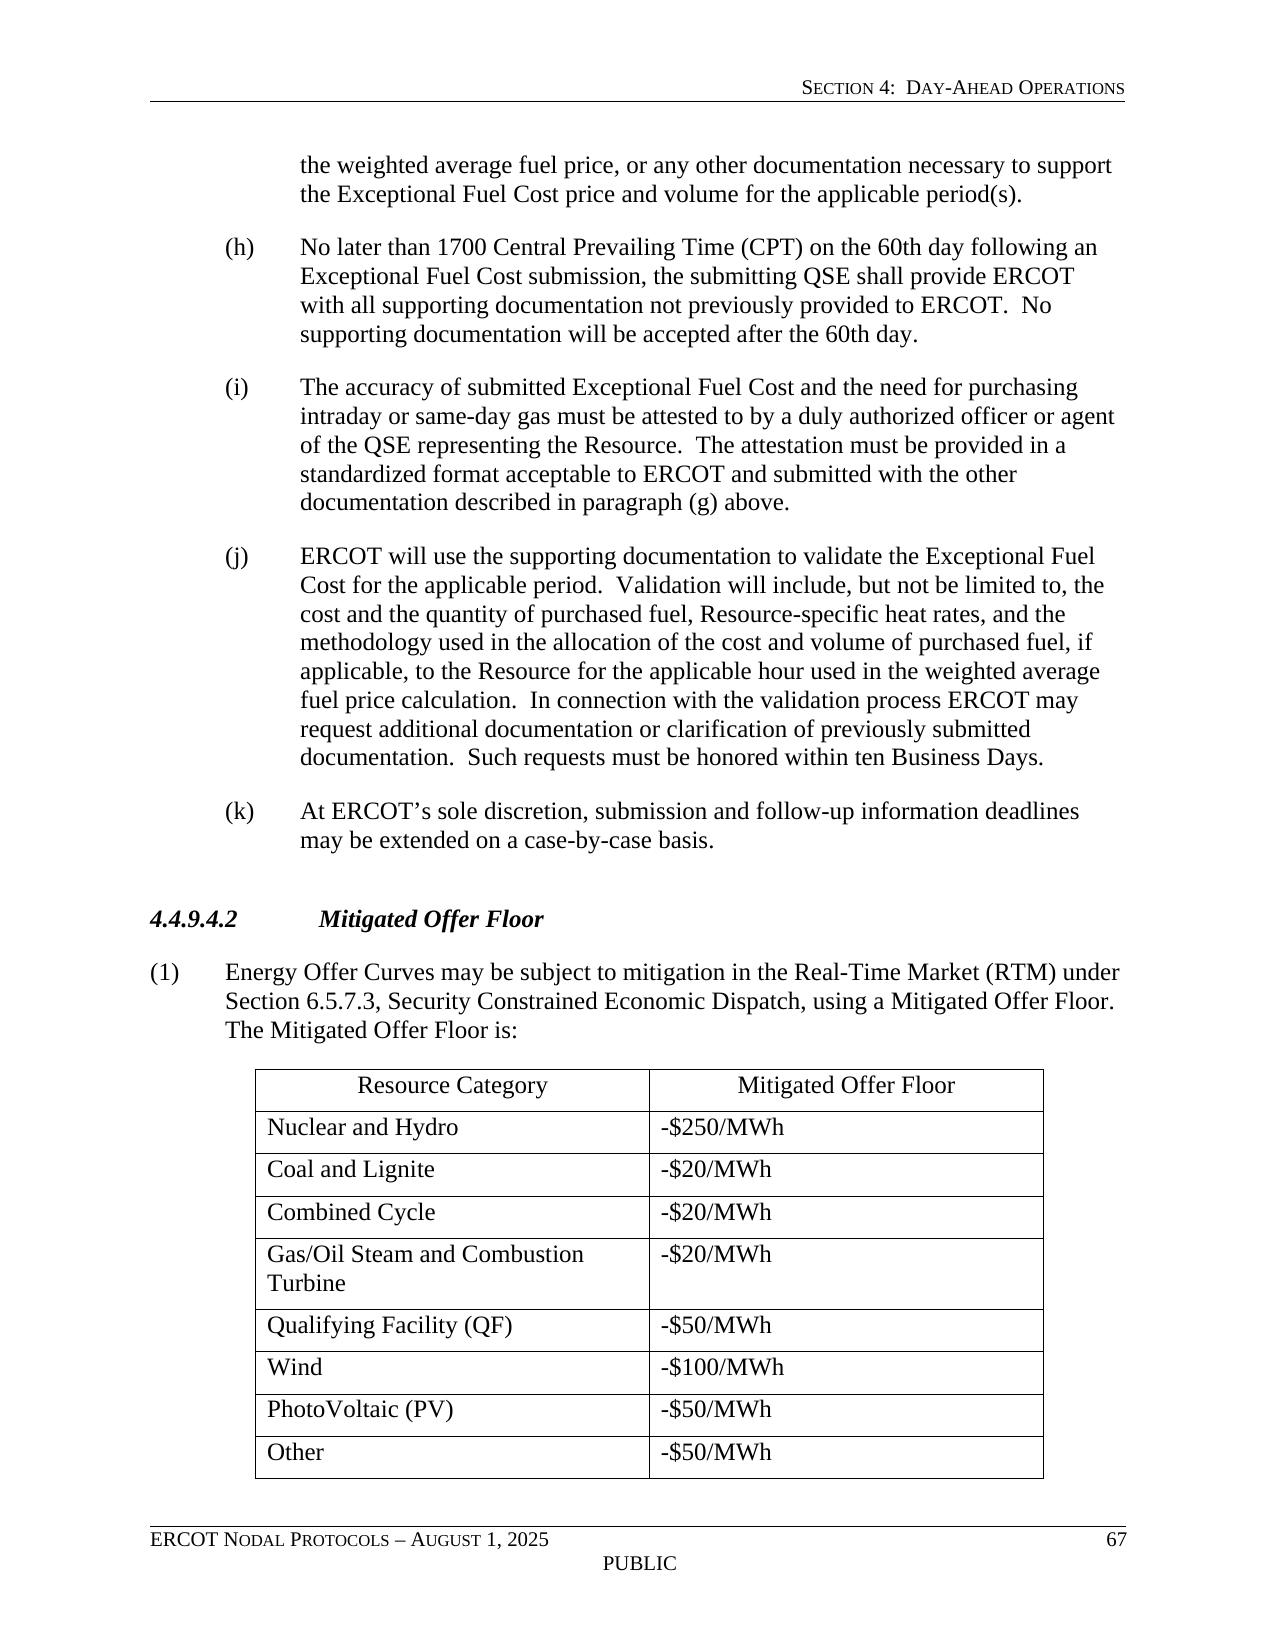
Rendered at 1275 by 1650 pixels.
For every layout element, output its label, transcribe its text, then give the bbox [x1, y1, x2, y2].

table_cell Combined Cycle [256, 1197, 649, 1238]
table_cell Wind [256, 1352, 649, 1393]
table_cell Nuclear and Hydro [256, 1112, 649, 1153]
table_cell -$50/MWh [650, 1395, 1043, 1436]
text (1) Energy Offer Curves may be subject to mitigation in the Real-Time Market (RTM) under Section 6.5.7.3, Security Constrained Economic Dispatch, using a Mitigated Offer Floor. The Mitigated Offer Floor is: [150, 957, 1125, 1044]
text 4.4.9.4.2 Mitigated Offer Floor [150, 904, 1125, 932]
table_cell Other [256, 1437, 649, 1478]
table_cell Qualifying Facility (QF) [256, 1310, 649, 1351]
table_cell Coal and Lignite [256, 1154, 649, 1196]
text (k) At ERCOT’s sole discretion, submission and follow-up information deadlines may be extended on a case-by-case basis. [225, 796, 1125, 854]
table_cell -$20/MWh [650, 1154, 1043, 1196]
text (i) The accuracy of submitted Exceptional Fuel Cost and the need for purchasing intraday or same-day gas must be attested to by a duly authorized officer or agent of the QSE representing the Resource. The attestation must be provided in a standardized format acceptable to ERCOT and submitted with the other documentation described in paragraph (g) above. [225, 372, 1125, 516]
table_cell Gas/Oil Steam and Combustion Turbine [256, 1239, 649, 1309]
table_cell PhotoVoltaic (PV) [256, 1395, 649, 1436]
table_cell -$50/MWh [650, 1437, 1043, 1478]
table_cell -$250/MWh [650, 1112, 1043, 1153]
table_cell -$50/MWh [650, 1310, 1043, 1351]
table_cell -$20/MWh [650, 1239, 1043, 1309]
table_cell -$20/MWh [650, 1197, 1043, 1238]
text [225, 150, 1125, 207]
table_header Mitigated Offer Floor [650, 1070, 1043, 1111]
table_header Resource Category [256, 1070, 649, 1111]
table_cell -$100/MWh [650, 1352, 1043, 1393]
text (j) ERCOT will use the supporting documentation to validate the Exceptional Fuel Cost for the applicable period. Validation will include, but not be limited to, the cost and the quantity of purchased fuel, Resource-specific heat rates, and the methodology used in the allocation of the cost and volume of purchased fuel, if applicable, to the Resource for the applicable hour used in the weighted average fuel price calculation. In connection with the validation process ERCOT may request additional documentation or clarification of previously submitted documentation. Such requests must be honored within ten Business Days. [225, 541, 1125, 771]
text (h) No later than 1700 Central Prevailing Time (CPT) on the 60th day following an Exceptional Fuel Cost submission, the submitting QSE shall provide ERCOT with all supporting documentation not previously provided to ERCOT. No supporting documentation will be accepted after the 60th day. [225, 232, 1125, 347]
